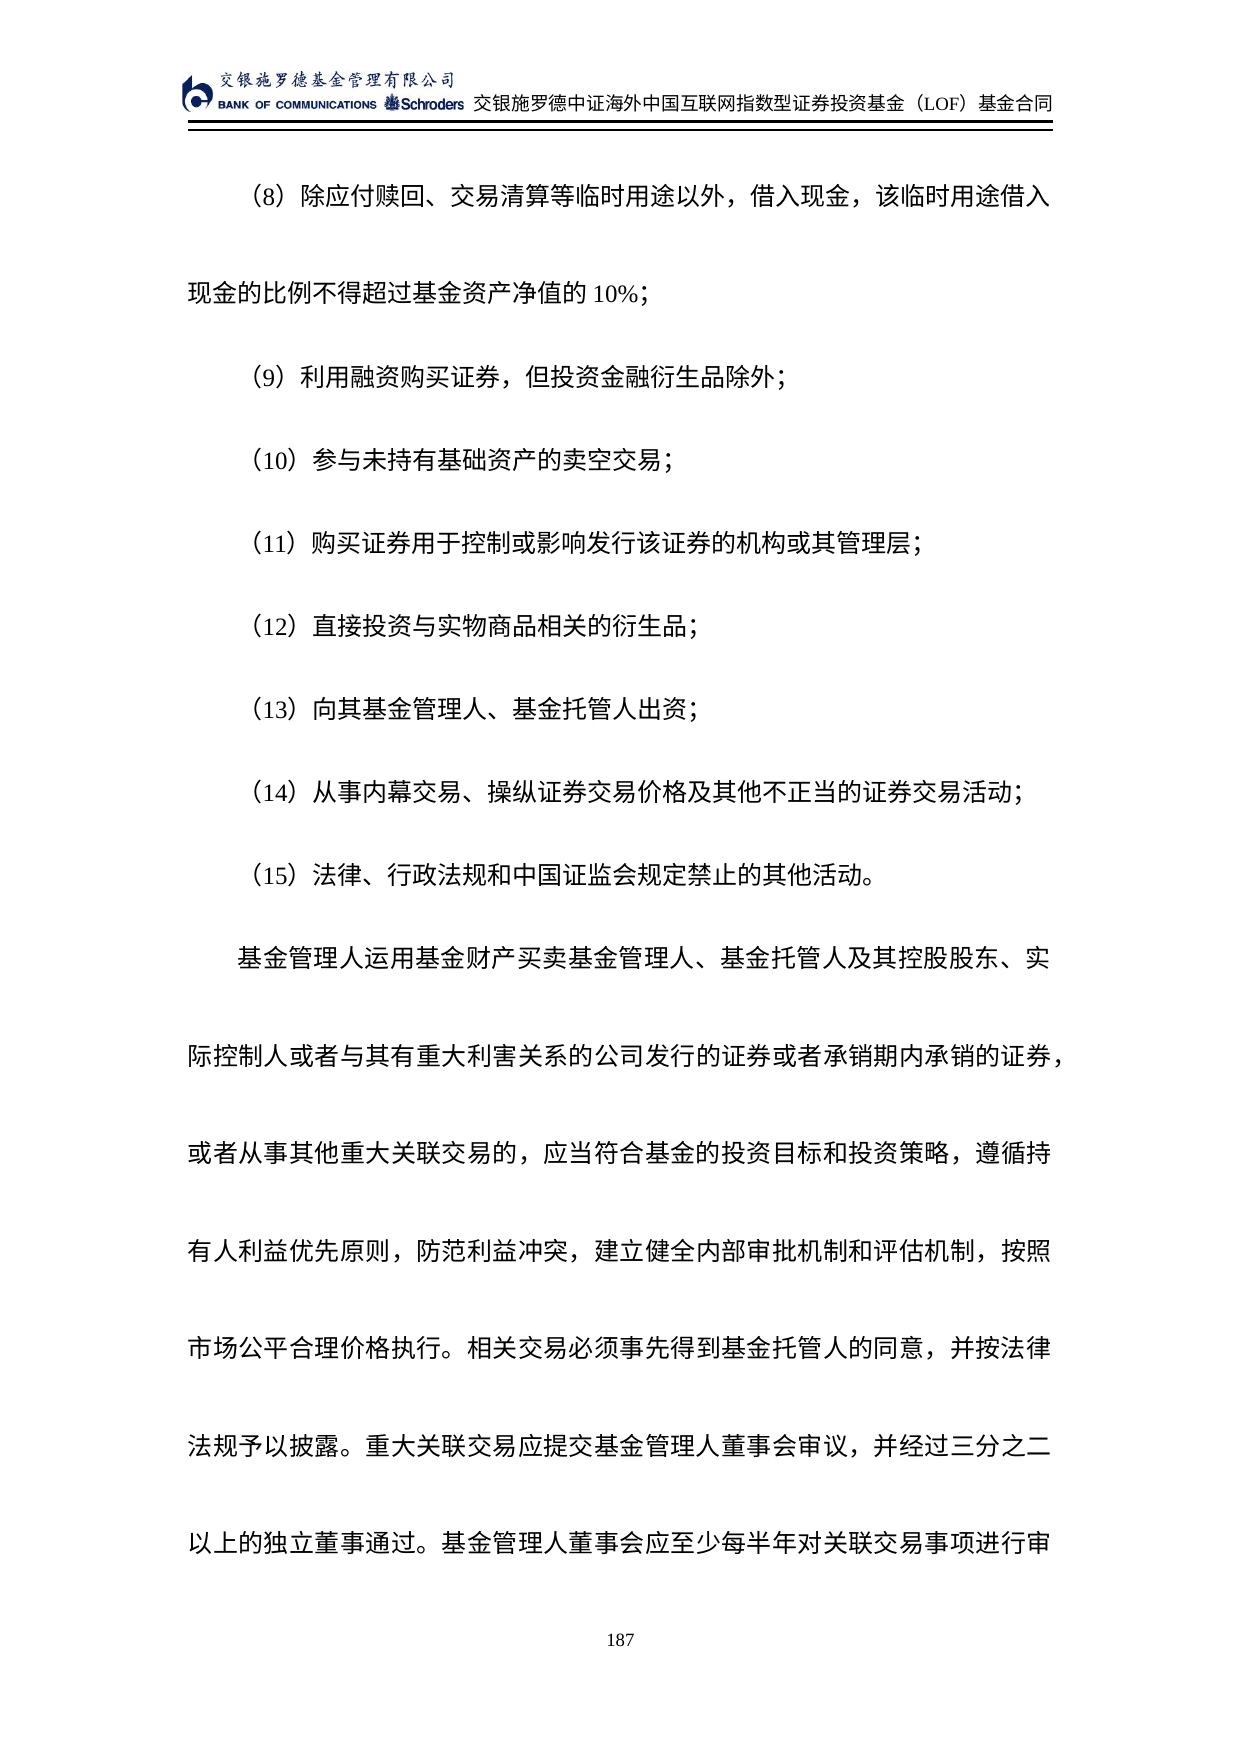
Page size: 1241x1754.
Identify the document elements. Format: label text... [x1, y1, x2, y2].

text （10）参与未持有基础资产的卖空交易； [187, 426, 1053, 491]
text （11）购买证券用于控制或影响发行该证券的机构或其管理层； [187, 509, 1053, 574]
picture [182, 71, 464, 112]
text （14）从事内幕交易、操纵证券交易价格及其他不正当的证券交易活动； [187, 758, 1053, 823]
text （8）除应付赎回、交易清算等临时用途以外，借入现金，该临时用途借入现金的比例不得超过基金资产净值的10%； [187, 162, 1053, 324]
text （12）直接投资与实物商品相关的衍生品； [187, 592, 1053, 657]
text （9）利用融资购买证券，但投资金融衍生品除外； [187, 343, 1053, 408]
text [187, 924, 1053, 1574]
text （13）向其基金管理人、基金托管人出资； [187, 675, 1053, 740]
text （15）法律、行政法规和中国证监会规定禁止的其他活动。 [187, 841, 1053, 906]
